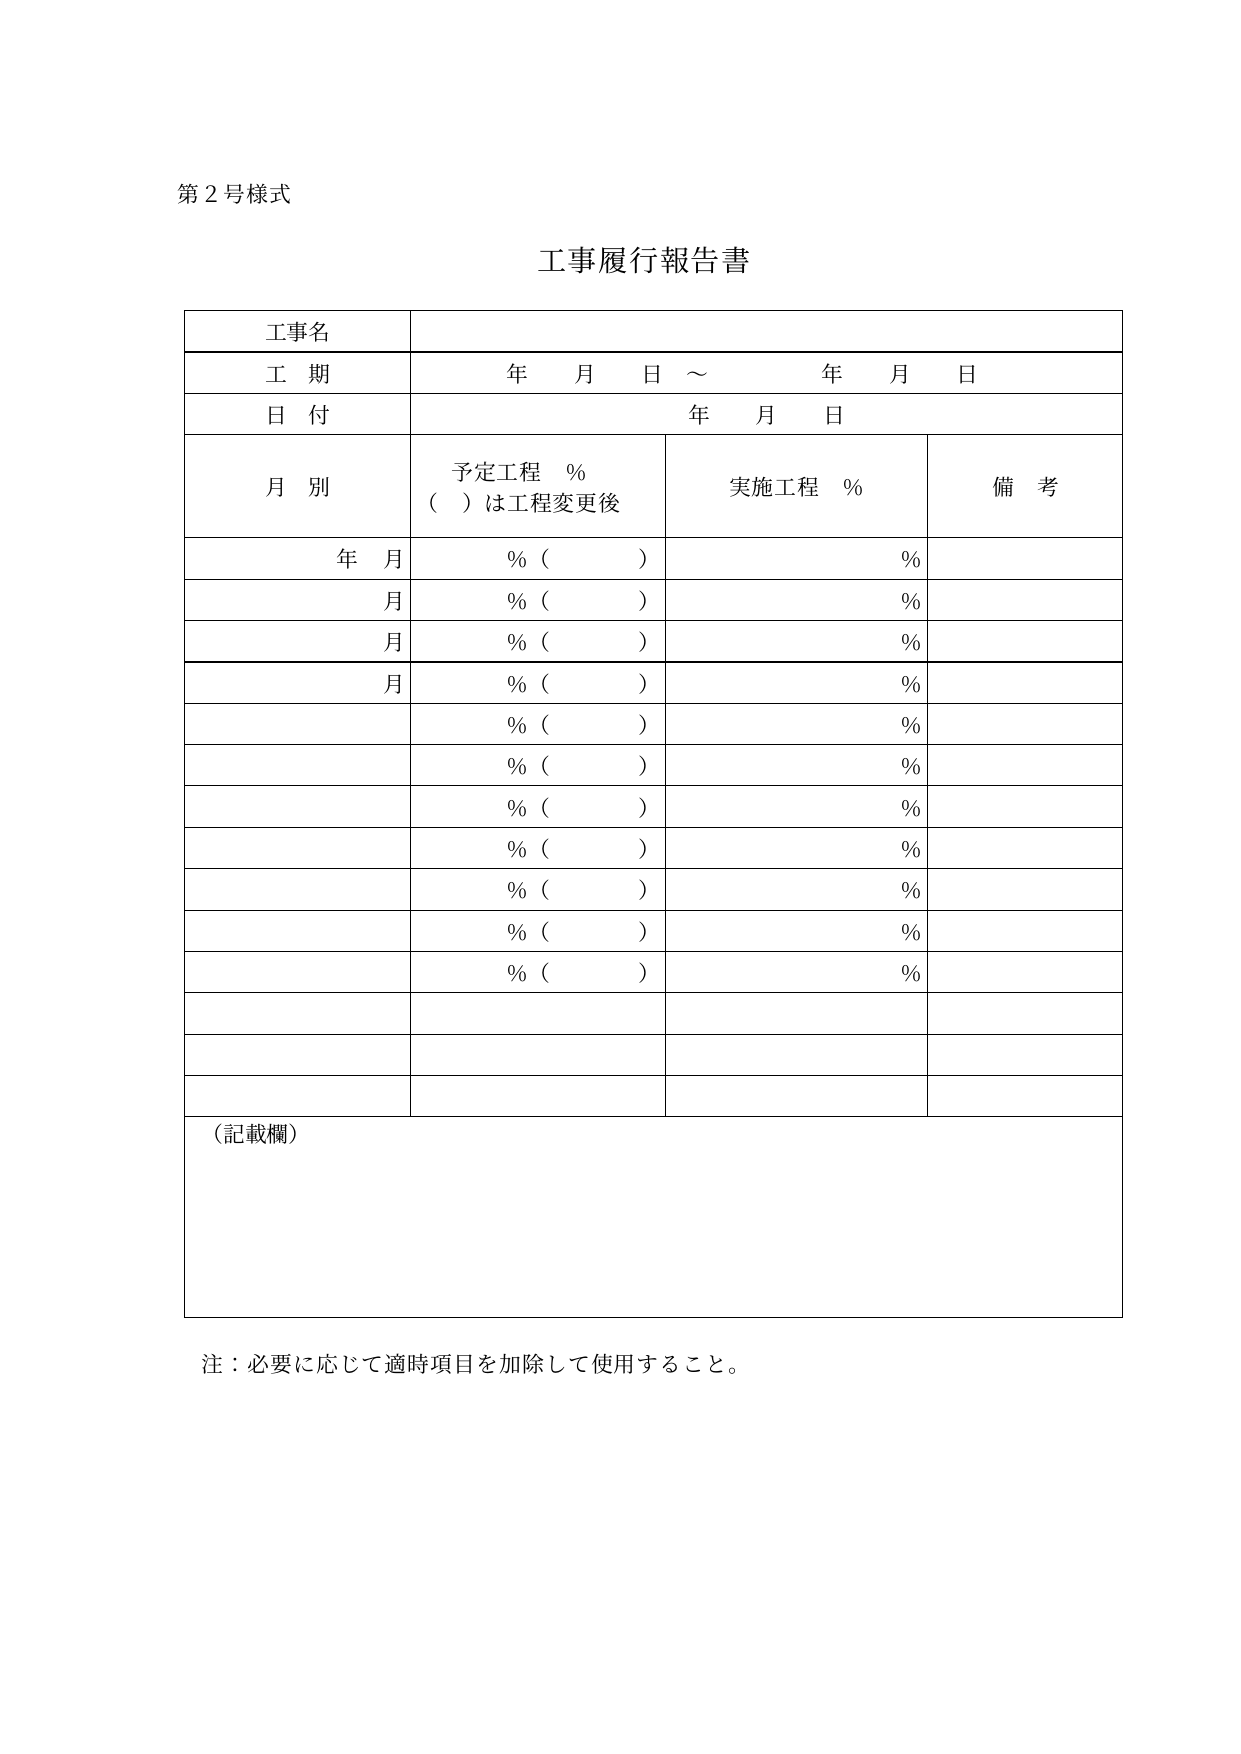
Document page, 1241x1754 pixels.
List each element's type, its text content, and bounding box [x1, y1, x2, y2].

text 第２号様式 [153, 177, 1134, 208]
table_cell [185, 952, 410, 992]
table_cell ％ [666, 786, 927, 827]
table_cell ％（ ） [411, 745, 665, 785]
table_cell ％（ ） [411, 911, 665, 951]
table_cell 月 [185, 580, 410, 620]
table_cell [411, 1076, 665, 1116]
table_cell 予定工程 ％ （ ）は工程変更後 [411, 435, 665, 537]
table_cell [411, 993, 665, 1033]
table_cell [928, 580, 1122, 620]
table_cell ％ [666, 704, 927, 744]
table_cell [666, 993, 927, 1033]
table_cell [185, 745, 410, 785]
table_cell [928, 993, 1122, 1033]
table_header [411, 311, 1122, 351]
table_cell [928, 869, 1122, 909]
table_header 工事名 [185, 311, 410, 351]
table_cell 実施工程 ％ [666, 435, 927, 537]
table_cell （記載欄） [185, 1117, 1122, 1317]
table_cell ％ [666, 621, 927, 661]
table_cell 日 付 [185, 394, 410, 434]
text 注：必要に応じて適時項目を加除して使用すること。 [153, 1348, 1134, 1379]
table_cell [928, 828, 1122, 868]
table_cell [928, 952, 1122, 992]
table_cell [185, 786, 410, 827]
table_cell [185, 1076, 410, 1116]
table_cell ％ [666, 952, 927, 992]
table_cell ％（ ） [411, 704, 665, 744]
table_cell ％ [666, 911, 927, 951]
table_cell 年 月 日 [411, 394, 1122, 434]
table_cell [411, 1035, 665, 1075]
table_cell [666, 1076, 927, 1116]
table_cell ％ [666, 538, 927, 579]
table_cell ％（ ） [411, 952, 665, 992]
table_cell [928, 663, 1122, 703]
table_cell [928, 704, 1122, 744]
table_cell 備 考 [928, 435, 1122, 537]
table_cell ％（ ） [411, 869, 665, 909]
table_cell [928, 538, 1122, 579]
table_cell 月 [185, 663, 410, 703]
table_cell ％ [666, 663, 927, 703]
table_cell ％（ ） [411, 786, 665, 827]
table_cell 月 [185, 621, 410, 661]
table_cell 年 月 日 ～ 年 月 日 [411, 353, 1122, 393]
table_cell [185, 828, 410, 868]
table_cell [185, 704, 410, 744]
table_cell ％ [666, 745, 927, 785]
text 工事履行報告書 [153, 238, 1134, 280]
table_cell ％（ ） [411, 580, 665, 620]
table_cell [928, 621, 1122, 661]
table_cell [185, 869, 410, 909]
table_cell [928, 1076, 1122, 1116]
table_cell [185, 993, 410, 1033]
table_cell [185, 1035, 410, 1075]
table_cell ％ [666, 869, 927, 909]
table_cell ％（ ） [411, 621, 665, 661]
table_cell ％（ ） [411, 828, 665, 868]
table_cell [666, 1035, 927, 1075]
table_cell ％（ ） [411, 663, 665, 703]
table_cell 年 月 [185, 538, 410, 579]
table_cell 月 別 [185, 435, 410, 537]
table_cell [928, 745, 1122, 785]
table_cell [928, 911, 1122, 951]
table_cell [928, 786, 1122, 827]
table_cell [185, 911, 410, 951]
table_cell 工 期 [185, 353, 410, 393]
table_cell ％ [666, 580, 927, 620]
table_cell ％（ ） [411, 538, 665, 579]
table_cell ％ [666, 828, 927, 868]
table_cell [928, 1035, 1122, 1075]
